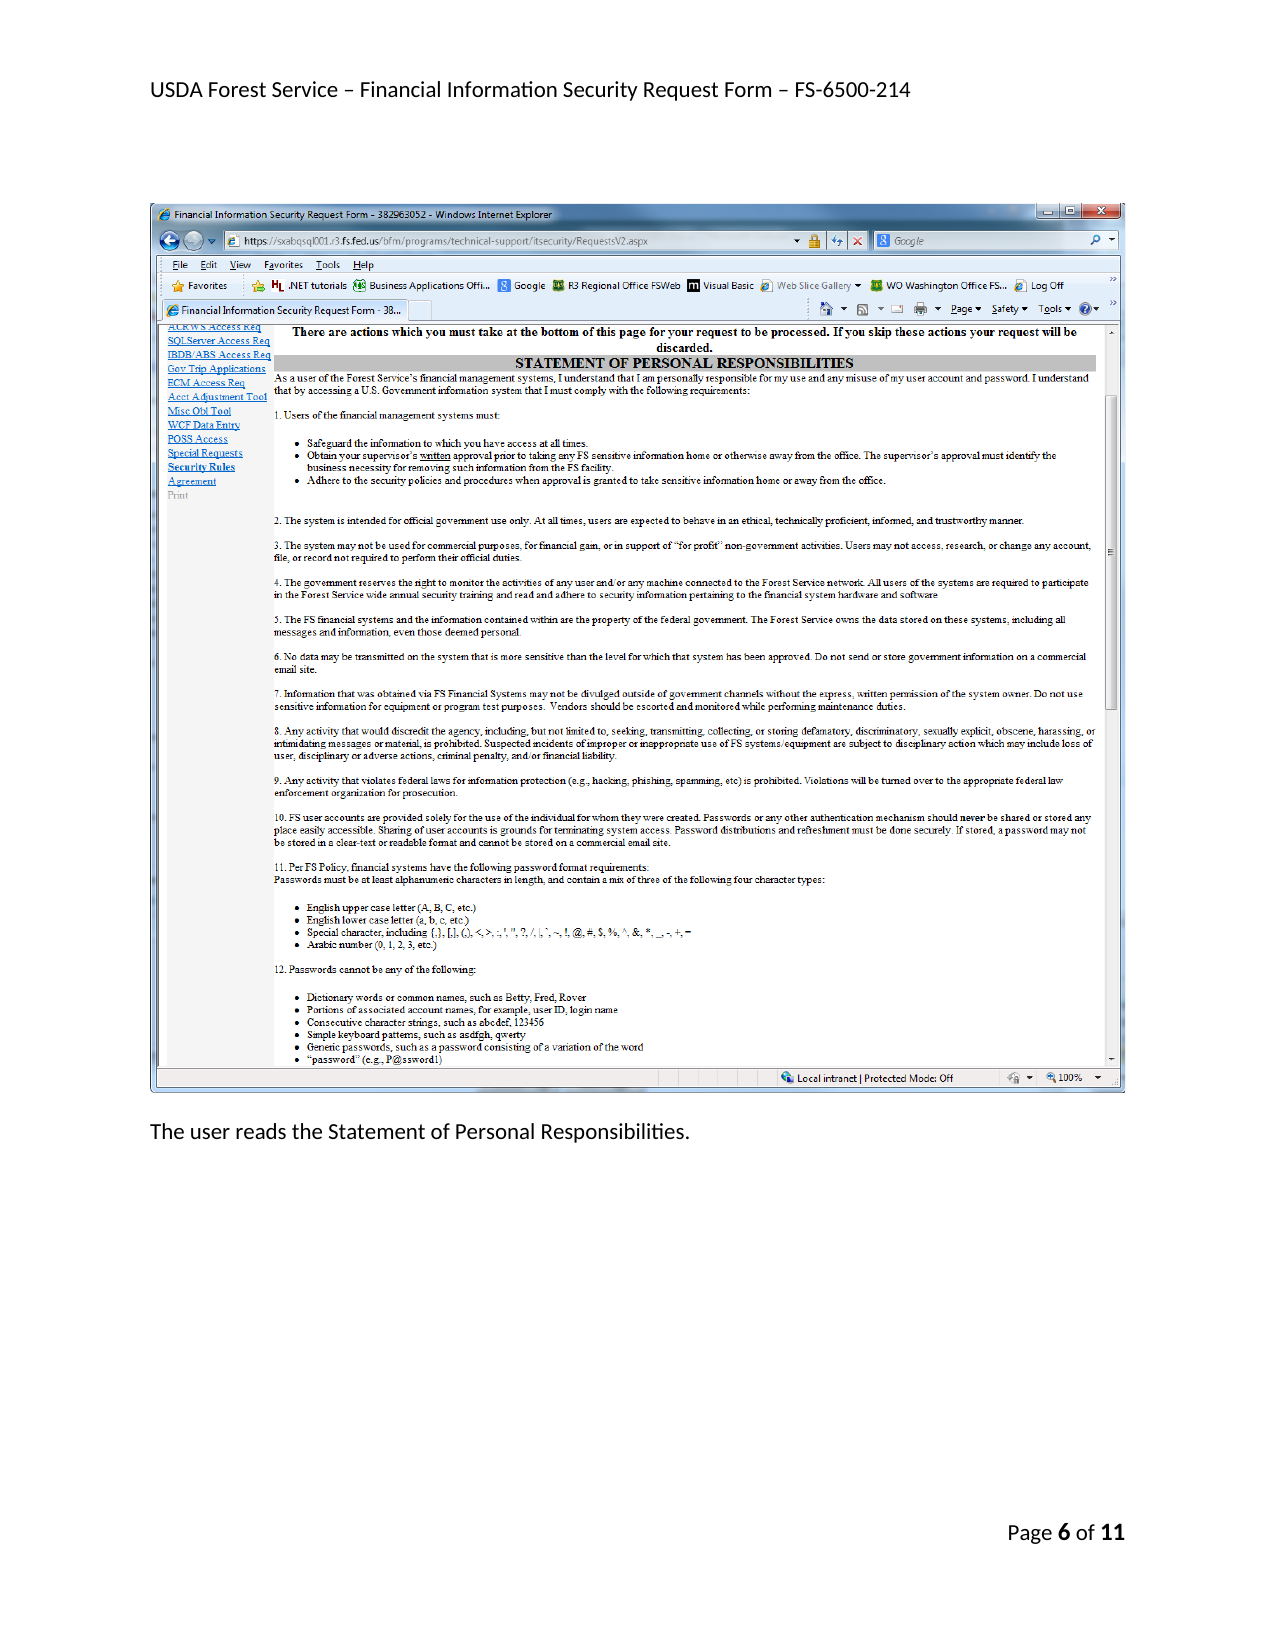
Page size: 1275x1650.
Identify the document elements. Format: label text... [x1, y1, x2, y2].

text The user reads the Statement of Personal Responsibilities. [150, 1117, 1125, 1145]
picture [150, 203, 1125, 1093]
